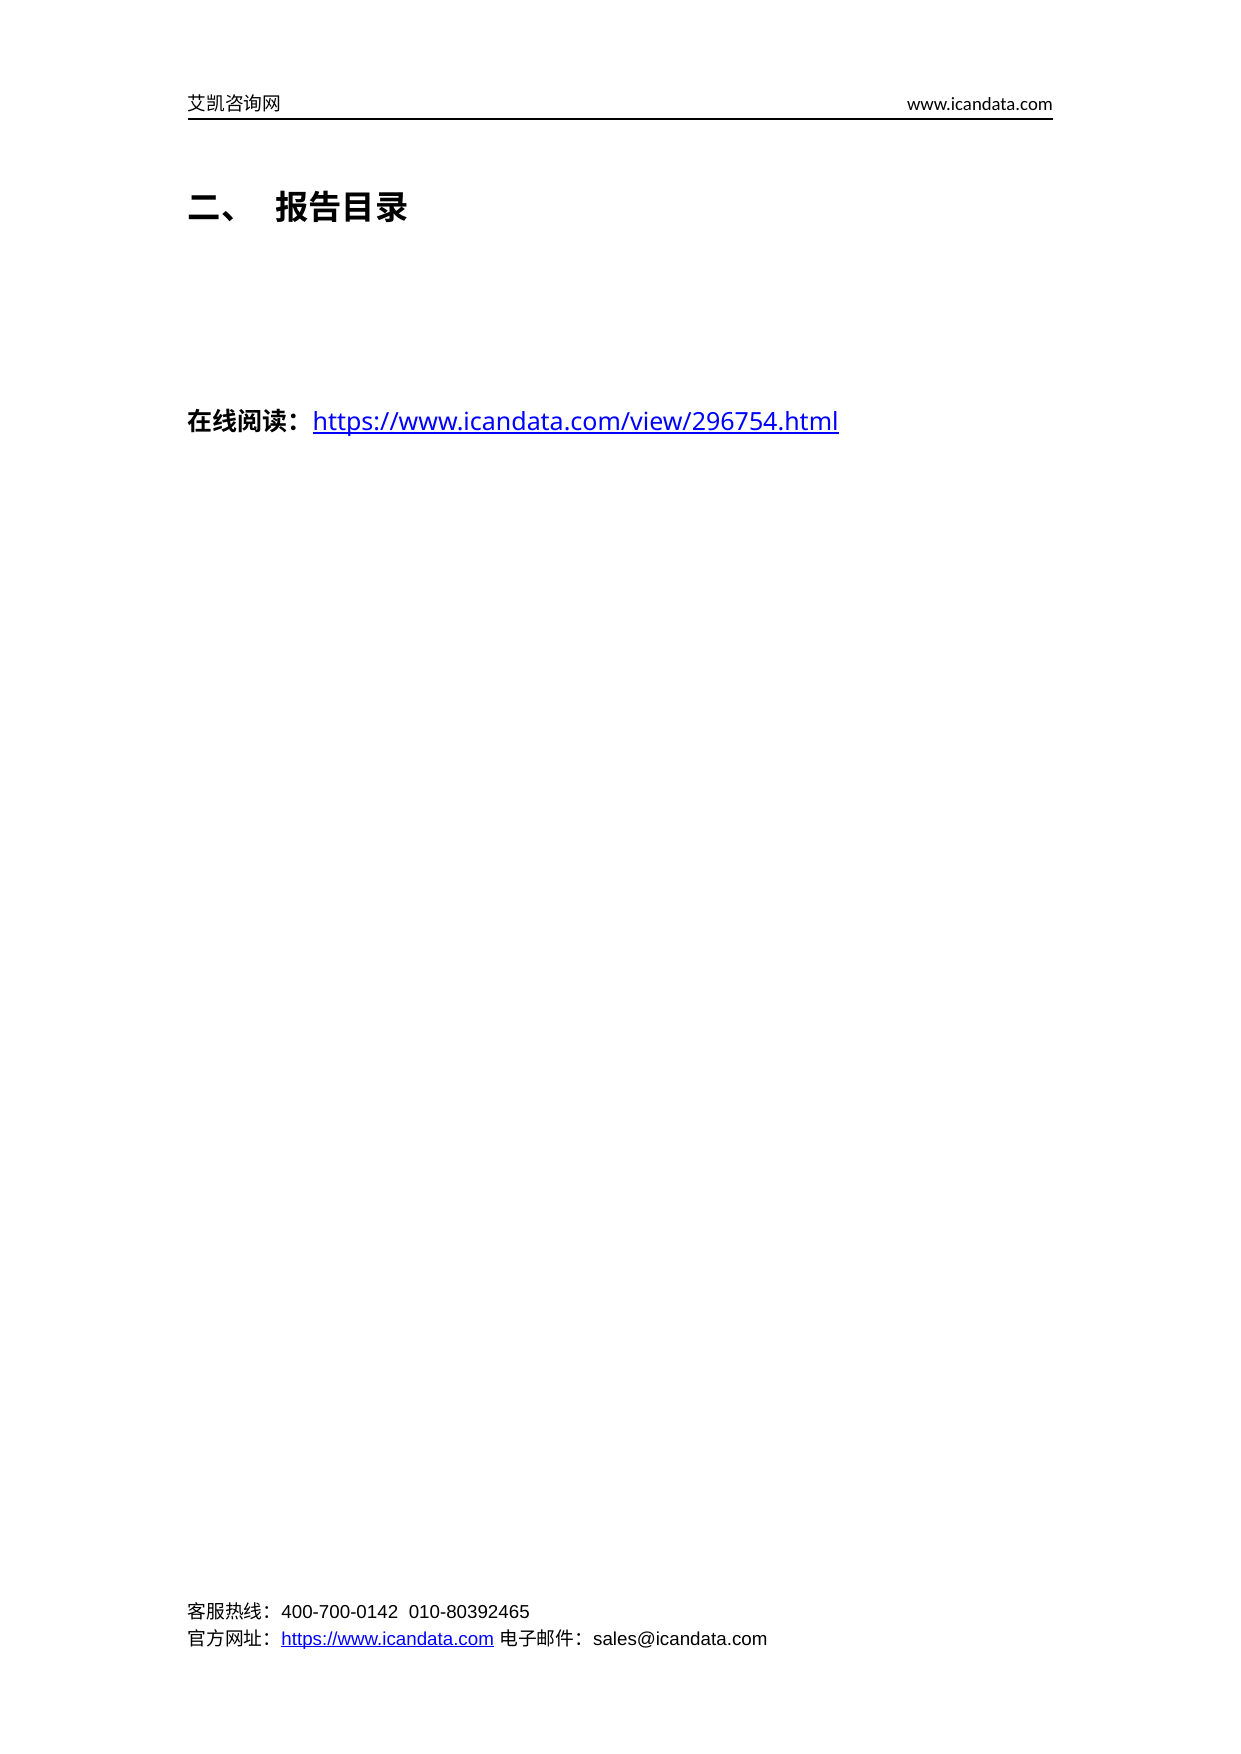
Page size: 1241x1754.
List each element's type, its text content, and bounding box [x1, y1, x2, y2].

text 在线阅读：https://www.icandata.com/view/296754.html [187, 387, 1053, 452]
subtitle 报告目录 [187, 172, 1053, 237]
